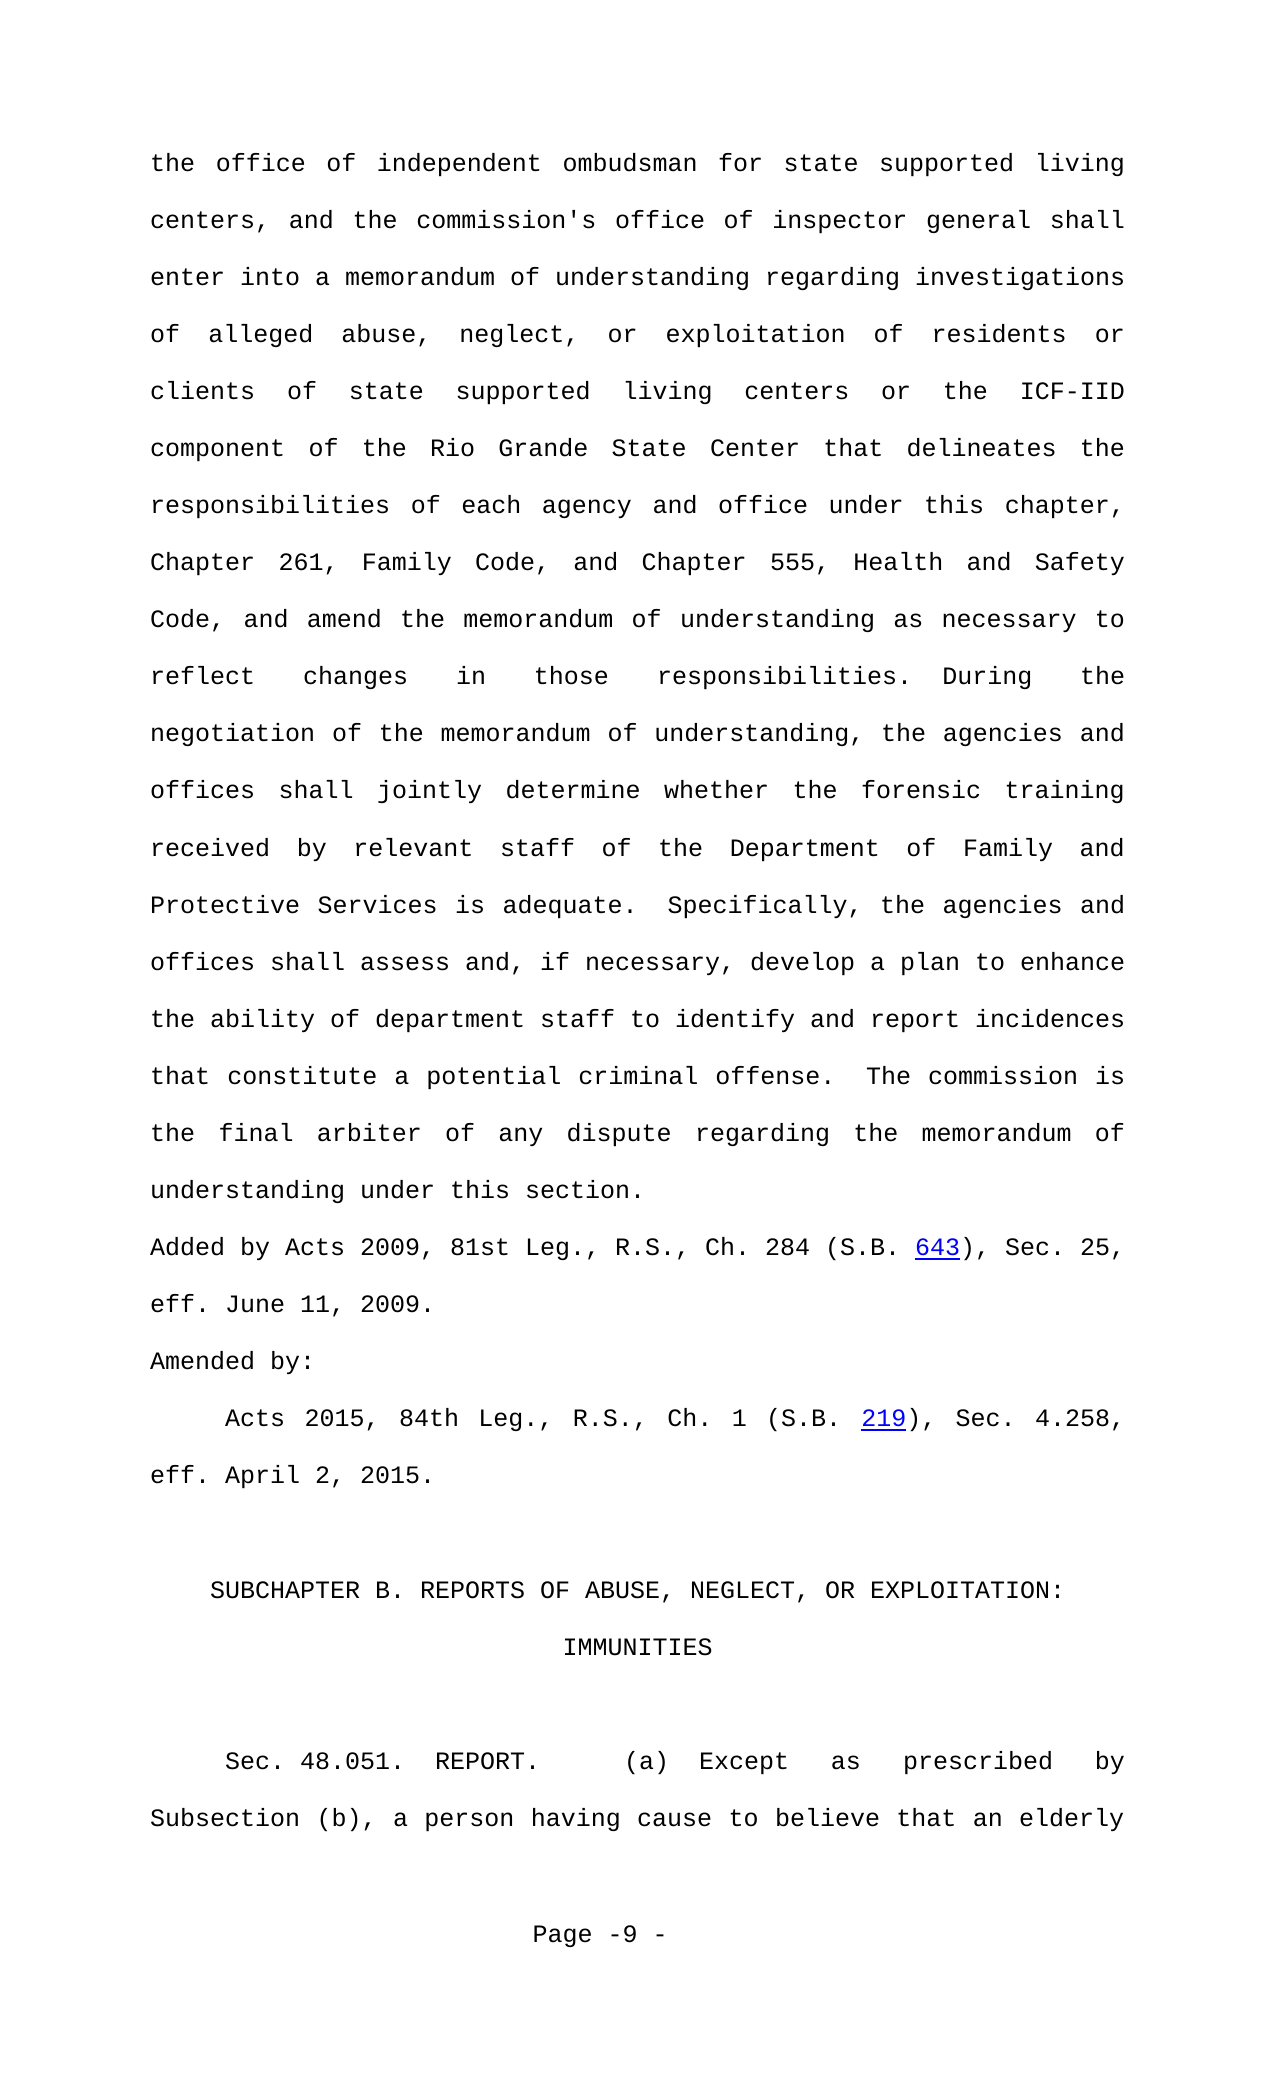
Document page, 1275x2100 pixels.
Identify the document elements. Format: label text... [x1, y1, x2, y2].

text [150, 150, 1125, 1206]
text SUBCHAPTER B. REPORTS OF ABUSE, NEGLECT, OR EXPLOITATION: IMMUNITIES [150, 1577, 1125, 1663]
text Acts 2015, 84th Leg., R.S., Ch. 1 (S.B. 219), Sec. 4.258, eff. April 2, 2015. [150, 1406, 1125, 1491]
text Added by Acts 2009, 81st Leg., R.S., Ch. 284 (S.B. 643), Sec. 25, eff. June 11, 2009. [150, 1234, 1125, 1320]
text Amended by: [150, 1349, 1125, 1377]
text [150, 1748, 1125, 1834]
